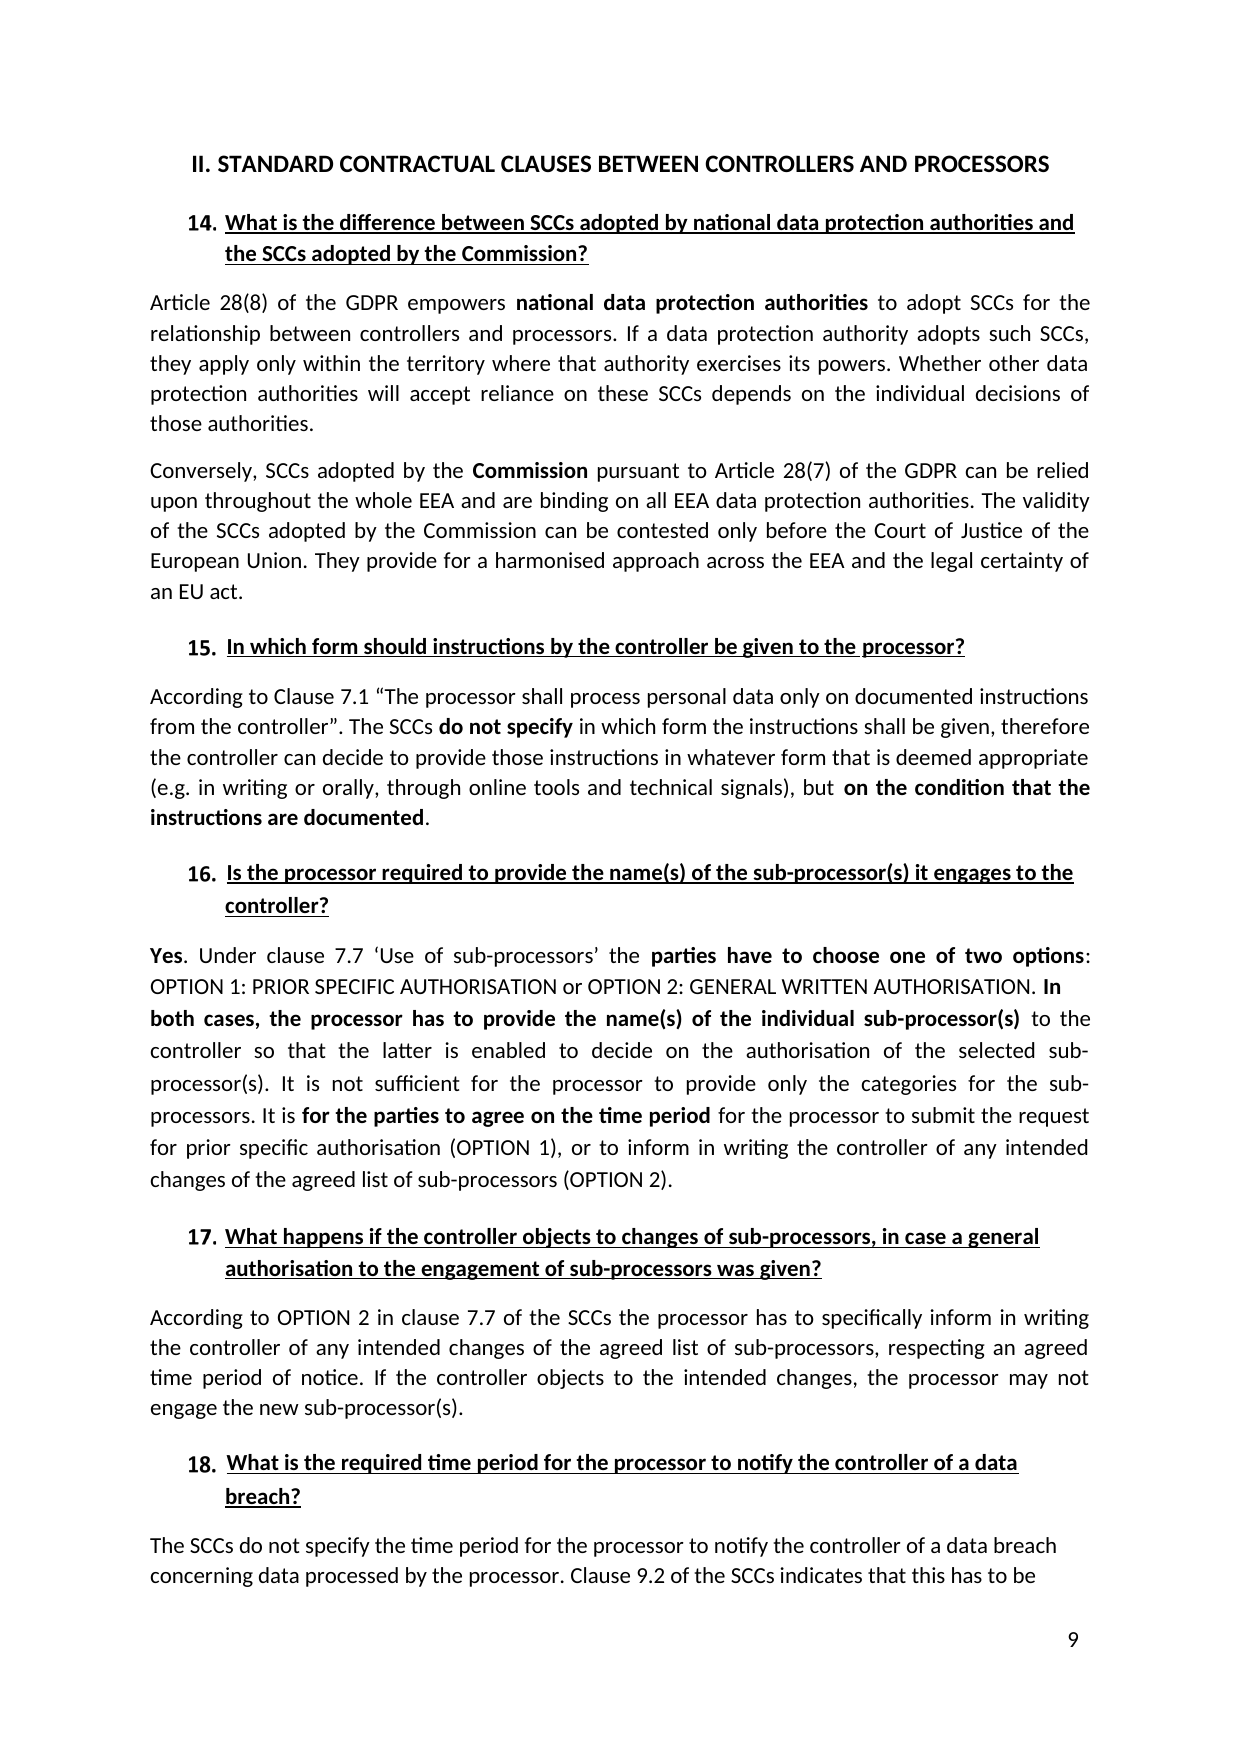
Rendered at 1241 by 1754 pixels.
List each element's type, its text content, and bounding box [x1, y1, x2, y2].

text According to OPTION 2 in clause 7.7 of the SCCs the processor has to specifically inform in writing the controller of any intended changes of the agreed list of sub-processors, respecting an agreed time period of notice. If the controller objects to the intended changes, the processor may not engage the new sub-processor(s). [150, 1303, 1091, 1421]
subtitle What happens if the controller objects to changes of sub-processors, in case a general authorisation to the engagement of sub-processors was given? [225, 1222, 1105, 1282]
text Article 28(8) of the GDPR empowers national data protection authorities to adopt SCCs for the relationship between controllers and processors. If a data protection authority adopts such SCCs, they apply only within the territory where that authority exercises its powers. Whether other data protection authorities will accept reliance on these SCCs depends on the individual decisions of those authorities. [150, 288, 1091, 437]
subtitle STANDARD CONTRACTUAL CLAUSES BETWEEN CONTROLLERS AND PROCESSORS [191, 148, 1105, 178]
subtitle What is the difference between SCCs adopted by national data protection authorities and the SCCs adopted by the Commission? [225, 208, 1091, 268]
text According to Clause 7.1 “The processor shall process personal data only on documented instructions from the controller”. The SCCs do not specify in which form the instructions shall be given, therefore the controller can decide to provide those instructions in whatever form that is deemed appropriate (e.g. in writing or orally, through online tools and technical signals), but on the condition that the instructions are documented. [150, 682, 1091, 831]
text both cases, the processor has to provide the name(s) of the individual sub-processor(s) to the controller so that the latter is enabled to decide on the authorisation of the selected sub- processor(s). It is not sufficient for the processor to provide only the categories for the sub- processors. It is for the parties to agree on the time period for the processor to submit the request for prior specific authorisation (OPTION 1), or to inform in writing the controller of any intended changes of the agreed list of sub-processors (OPTION 2). [150, 1004, 1091, 1193]
subtitle Is the processor required to provide the name(s) of the sub-processor(s) it engages to the controller? [188, 858, 1091, 919]
text Yes. Under clause 7.7 ‘Use of sub-processors’ the parties have to choose one of two options: OPTION 1: PRIOR SPECIFIC AUTHORISATION or OPTION 2: GENERAL WRITTEN AUTHORISATION. In [150, 941, 1091, 1000]
text The SCCs do not specify the time period for the processor to notify the controller of a data breach concerning data processed by the processor. Clause 9.2 of the SCCs indicates that this has to be [150, 1531, 1105, 1589]
picture [188, 865, 216, 882]
subtitle In which form should instructions by the controller be given to the processor? [188, 632, 1105, 661]
text Conversely, SCCs adopted by the Commission pursuant to Article 28(7) of the GDPR can be relied upon throughout the whole EEA and are binding on all EEA data protection authorities. The validity of the SCCs adopted by the Commission can be contested only before the Court of Justice of the European Union. They provide for a harmonised approach across the EEA and the legal certainty of an EU act. [150, 456, 1091, 605]
picture [188, 1228, 217, 1245]
picture [188, 639, 216, 656]
picture [188, 1455, 216, 1473]
subtitle What is the required time period for the processor to notify the controller of a data breach? [188, 1448, 1091, 1510]
picture [188, 214, 217, 231]
